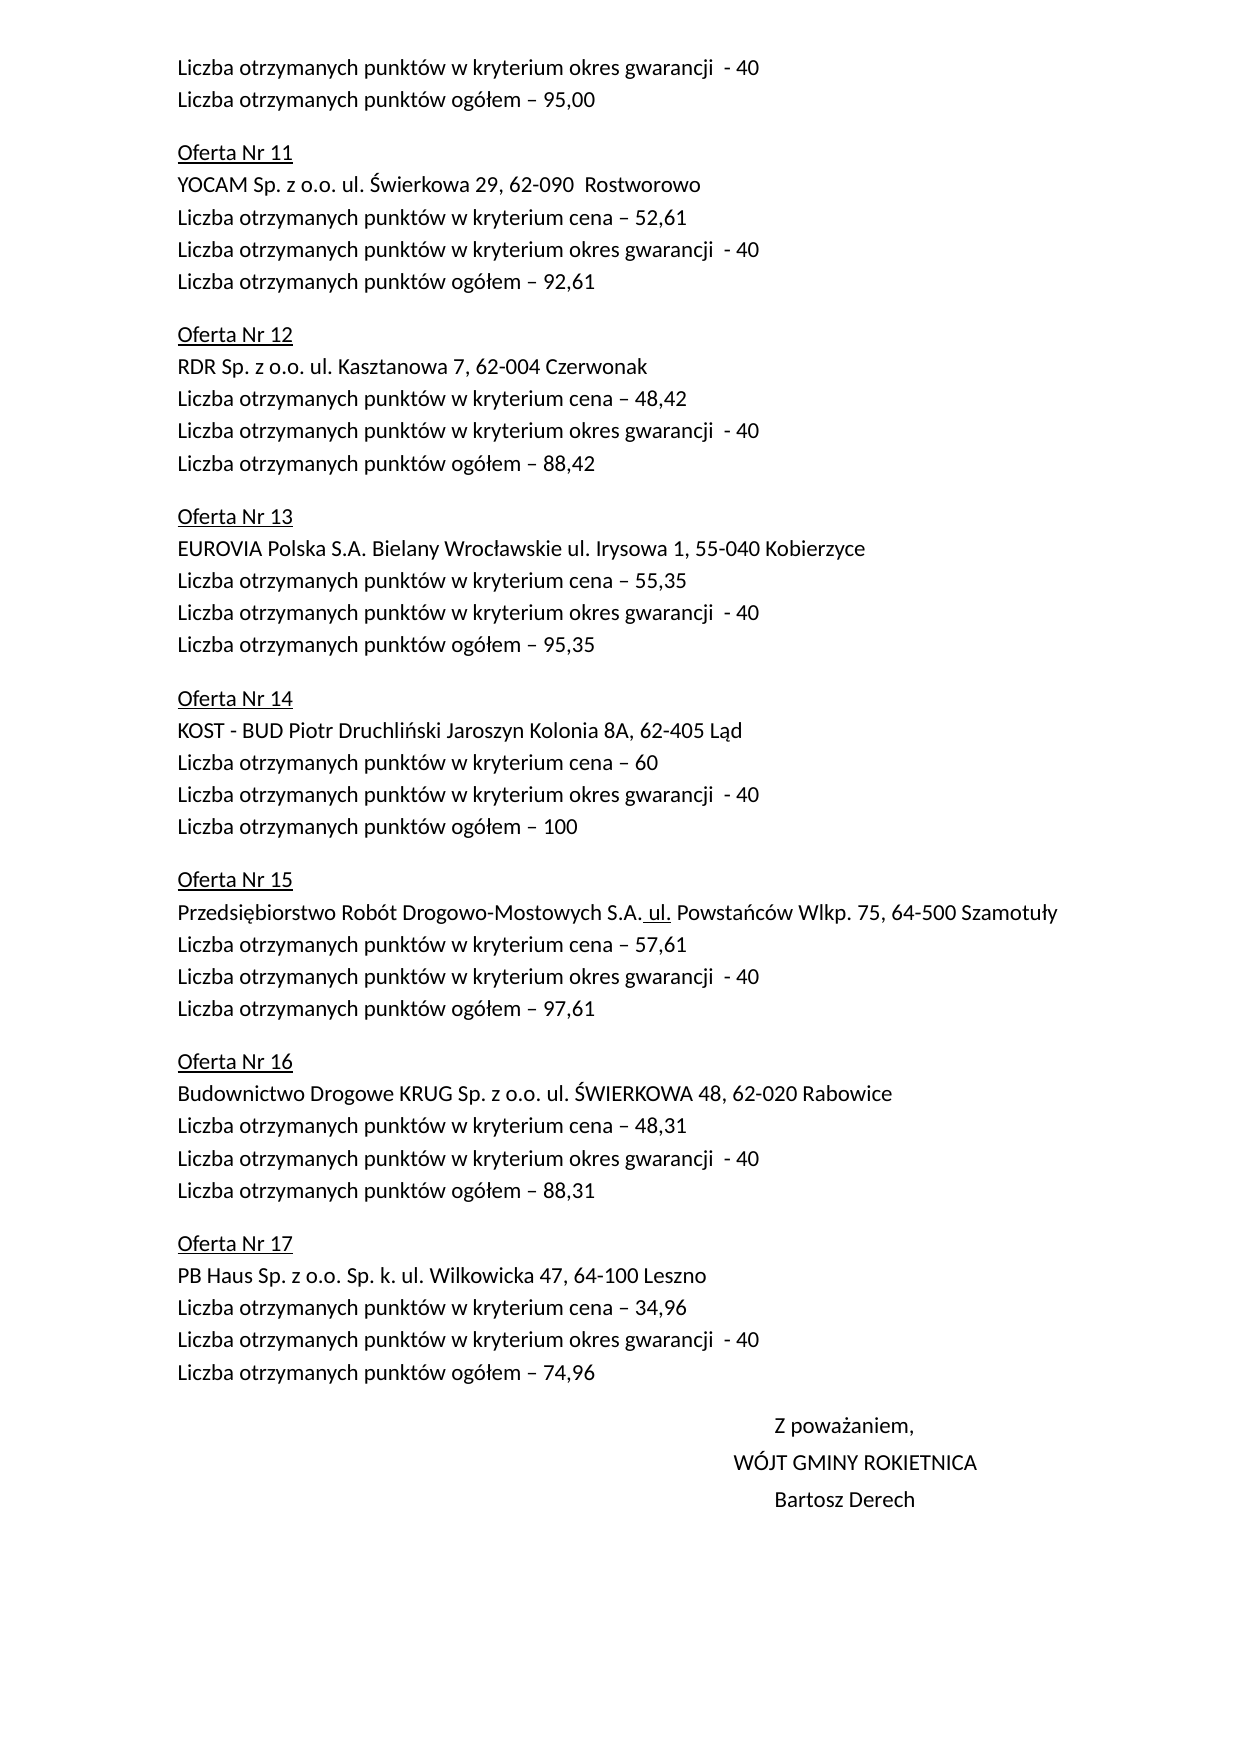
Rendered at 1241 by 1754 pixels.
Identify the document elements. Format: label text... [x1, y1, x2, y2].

text Oferta Nr 15 Przedsiębiorstwo Robót Drogowo-Mostowych S.A. ul. Powstańców Wlkp. 75, 64-500 Szamotuły Liczba otrzymanych punktów w kryterium cena – 57,61 Liczba otrzymanych punktów w kryterium okres gwarancji - 40 Liczba otrzymanych punktów ogółem – 97,61 [177, 865, 1063, 1022]
text Z poważaniem, WÓJT GMINY ROKIETNICA Bartosz Derech [177, 1411, 1063, 1513]
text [177, 53, 1063, 113]
text Oferta Nr 14 KOST - BUD Piotr Druchliński Jaroszyn Kolonia 8A, 62-405 Ląd Liczba otrzymanych punktów w kryterium cena – 60 Liczba otrzymanych punktów w kryterium okres gwarancji - 40 Liczba otrzymanych punktów ogółem – 100 [177, 684, 1063, 840]
text Oferta Nr 11 YOCAM Sp. z o.o. ul. Świerkowa 29, 62-090 Rostworowo Liczba otrzymanych punktów w kryterium cena – 52,61 Liczba otrzymanych punktów w kryterium okres gwarancji - 40 Liczba otrzymanych punktów ogółem – 92,61 [177, 138, 1063, 295]
text Oferta Nr 12 RDR Sp. z o.o. ul. Kasztanowa 7, 62-004 Czerwonak Liczba otrzymanych punktów w kryterium cena – 48,42 Liczba otrzymanych punktów w kryterium okres gwarancji - 40 Liczba otrzymanych punktów ogółem – 88,42 [177, 320, 1063, 477]
text Oferta Nr 17 PB Haus Sp. z o.o. Sp. k. ul. Wilkowicka 47, 64-100 Leszno Liczba otrzymanych punktów w kryterium cena – 34,96 Liczba otrzymanych punktów w kryterium okres gwarancji - 40 Liczba otrzymanych punktów ogółem – 74,96 [177, 1229, 1063, 1386]
text Oferta Nr 13 EUROVIA Polska S.A. Bielany Wrocławskie ul. Irysowa 1, 55-040 Kobierzyce Liczba otrzymanych punktów w kryterium cena – 55,35 Liczba otrzymanych punktów w kryterium okres gwarancji - 40 Liczba otrzymanych punktów ogółem – 95,35 [177, 502, 1063, 659]
text Oferta Nr 16 Budownictwo Drogowe KRUG Sp. z o.o. ul. ŚWIERKOWA 48, 62-020 Rabowice Liczba otrzymanych punktów w kryterium cena – 48,31 Liczba otrzymanych punktów w kryterium okres gwarancji - 40 Liczba otrzymanych punktów ogółem – 88,31 [177, 1047, 1063, 1204]
